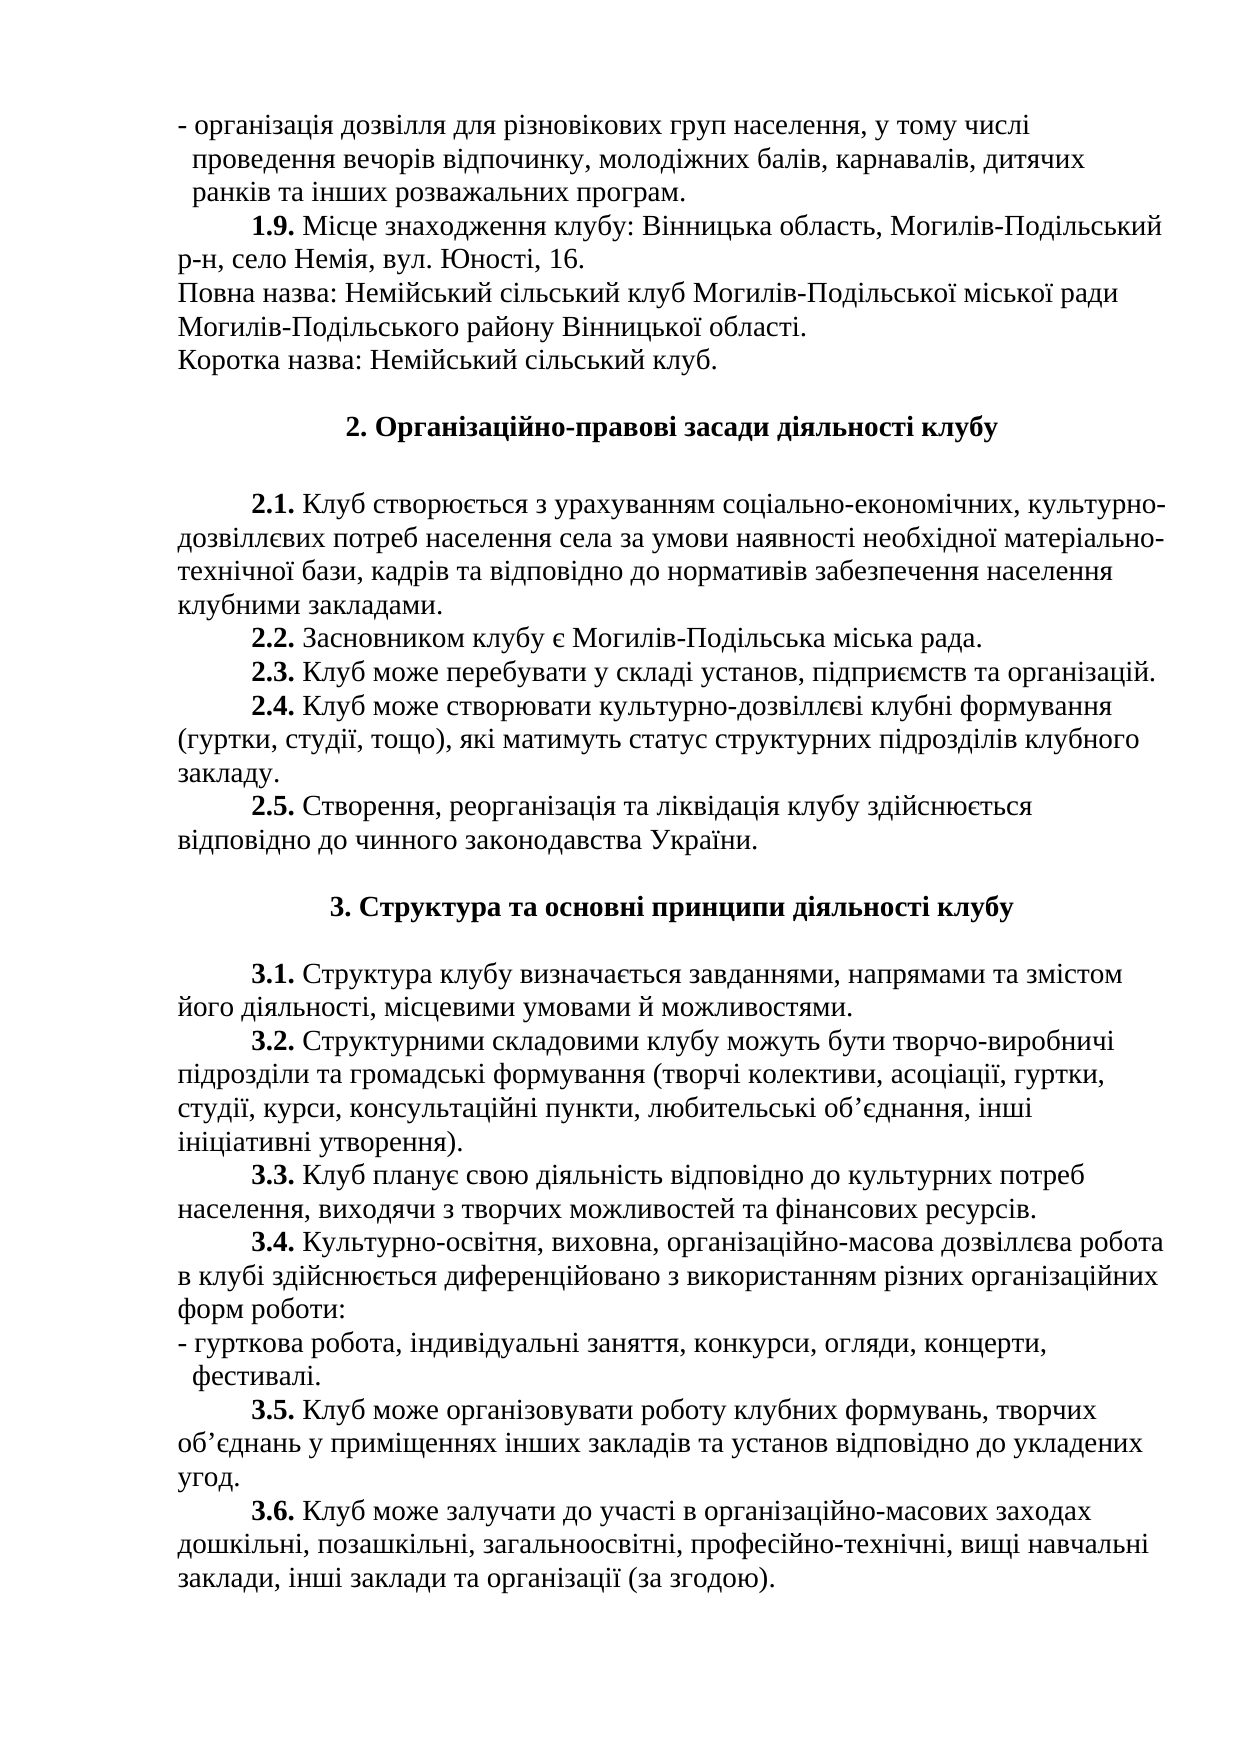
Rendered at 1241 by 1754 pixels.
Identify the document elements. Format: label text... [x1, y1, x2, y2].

text 3.5. Клуб може організовувати роботу клубних формувань, творчих об’єднань у приміщеннях інших закладів та установ відповідно до укладених угод. [177, 1392, 1167, 1493]
text - організація дозвілля для різновікових груп населення, у тому числі [177, 107, 1167, 141]
text 3.6. Клуб може залучати до участі в організаційно-масових заходах дошкільні, позашкільні, загальноосвітні, професійно-технічні, вищі навчальні заклади, інші заклади та організації (за згодою). [177, 1493, 1167, 1593]
text 3.1. Структура клубу визначається завданнями, напрямами та змістом його діяльності, місцевими умовами й можливостями. [177, 956, 1167, 1023]
text проведення вечорів відпочинку, молодіжних балів, карнавалів, дитячих [177, 141, 1167, 174]
text 2.3. Клуб може перебувати у складі установ, підприємств та організацій. [177, 654, 1167, 688]
text 3. Структура та основні принципи діяльності клубу [177, 889, 1167, 922]
text 2.1. Клуб створюється з урахуванням соціально-економічних, культурно-дозвіллєвих потреб населення села за умови наявності необхідної матеріально- [177, 486, 1167, 553]
text Коротка назва: Немійський сільський клуб. [177, 342, 1167, 376]
text 3.2. Структурними складовими клубу можуть бути творчо-виробничі підрозділи та громадські формування (творчі колективи, асоціації, гуртки, студії, курси, консультаційні пункти, любительські об’єднання, інші ініціативні утворення). [177, 1023, 1167, 1157]
text 2. Організаційно-правові засади діяльності клубу [177, 409, 1167, 443]
text ранків та інших розважальних програм. [177, 174, 1167, 208]
text 1.9. Місце знаходження клубу: Вінницька область, Могилів-Подільський р-н, село Немія, вул. Юності, 16. [177, 208, 1167, 275]
text 3.3. Клуб планує свою діяльність відповідно до культурних потреб населення, виходячи з творчих можливостей та фінансових ресурсів. [177, 1157, 1167, 1224]
text технічної бази, кадрів та відповідно до нормативів забезпечення населення клубними закладами. [177, 553, 1167, 621]
text 2.2. Засновником клубу є Могилів-Подільська міська рада. [177, 621, 1167, 654]
text 2.5. Створення, реорганізація та ліквідація клубу здійснюється відповідно до чинного законодавства України. [177, 788, 1167, 855]
text 3.4. Культурно-освітня, виховна, організаційно-масова дозвіллєва робота в клубі здійснюється диференційовано з використанням різних організаційних форм роботи: [177, 1224, 1167, 1325]
text 2.4. Клуб може створювати культурно-дозвіллєві клубні формування (гуртки, студії, тощо), які матимуть статус структурних підрозділів клубного закладу. [177, 688, 1167, 788]
text фестивалі. [177, 1358, 1167, 1392]
text Повна назва: Немійський сільський клуб Могилів-Подільської міської ради Могилів-Подільського району Вінницької області. [177, 275, 1167, 342]
text - гурткова робота, індивідуальні заняття, конкурси, огляди, концерти, [177, 1325, 1167, 1358]
